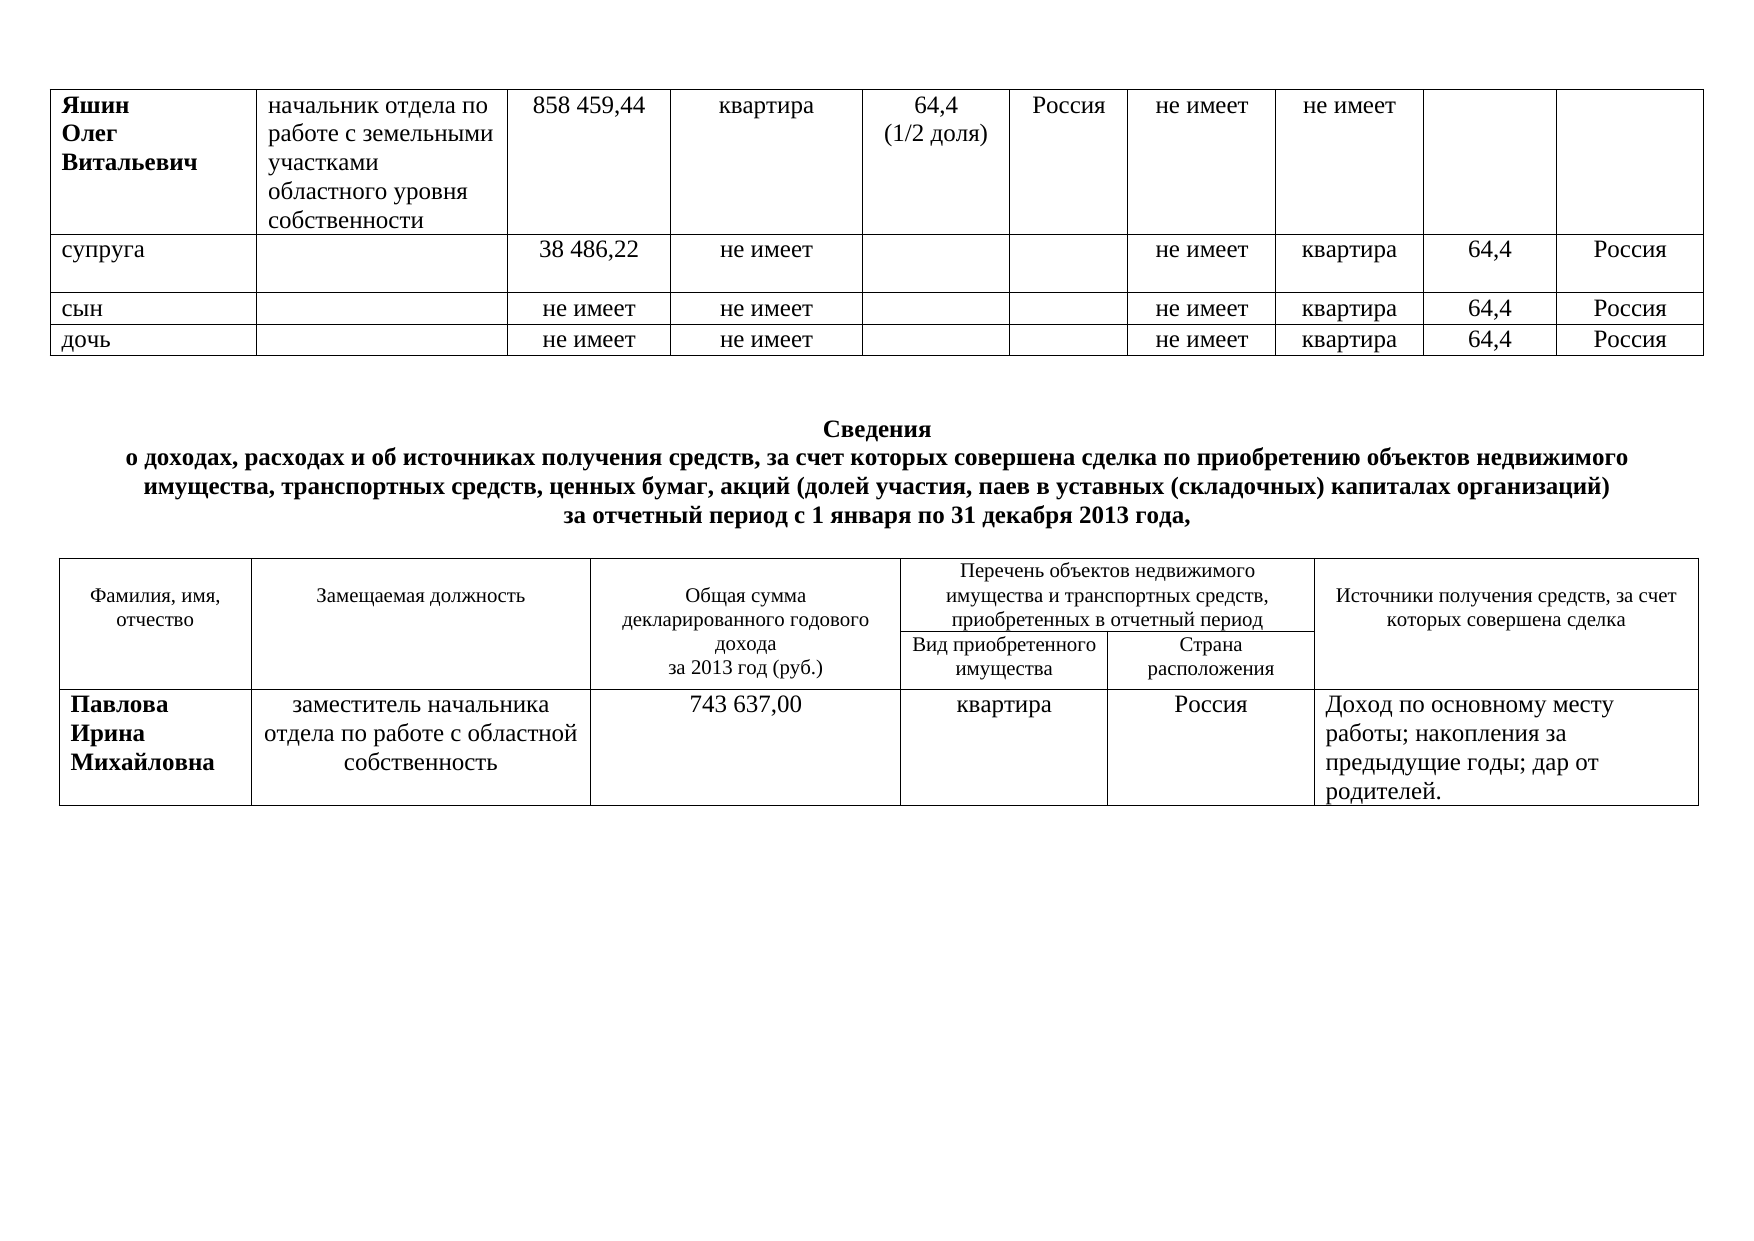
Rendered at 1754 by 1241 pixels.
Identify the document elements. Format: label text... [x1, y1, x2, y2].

table_cell квартира [1276, 325, 1423, 355]
table_cell не имеет [1128, 235, 1275, 292]
table_cell [1010, 325, 1127, 355]
table_cell квартира [901, 690, 1107, 804]
table_header Замещаемая должность [252, 559, 590, 688]
table_cell не имеет [671, 293, 862, 323]
table_cell супруга [51, 235, 256, 292]
table_cell Страна расположения [1108, 632, 1314, 688]
table_cell [1010, 293, 1127, 323]
table_cell Россия [1557, 325, 1703, 355]
table_cell сын [51, 293, 256, 323]
table_cell квартира [1276, 235, 1423, 292]
table_cell [863, 293, 1009, 323]
text за отчетный период с 1 января по 31 декабря 2013 года, [118, 500, 1636, 529]
table_cell [863, 325, 1009, 355]
table_cell Россия [1557, 293, 1703, 323]
table_cell Павлова Ирина Михайловна [60, 690, 251, 804]
text о доходах, расходах и об источниках получения средств, за счет которых совершена сделка по приобретению объектов недвижимого имущества, транспортных средств, ценных бумаг, акций (долей участия, паев в уставных (складочных) капиталах организаций) [118, 442, 1636, 500]
table_cell Вид приобретенного имущества [901, 632, 1107, 688]
table_cell не имеет [508, 293, 670, 323]
table_cell не имеет [1128, 293, 1275, 323]
table_cell Доход по основному месту работы; накопления за предыдущие годы; дар от родителей. [1315, 690, 1698, 804]
table_cell Россия [1010, 90, 1127, 233]
table_cell не имеет [671, 235, 862, 292]
table_cell не имеет [508, 325, 670, 355]
table_cell не имеет [1276, 90, 1423, 233]
table_cell не имеет [671, 325, 862, 355]
table_cell не имеет [1128, 325, 1275, 355]
table_cell 64,4 [1424, 325, 1556, 355]
table_header Перечень объектов недвижимого имущества и транспортных средств, приобретенных в отчетный период [901, 559, 1314, 631]
table_cell 64,4 (1/2 доля) [863, 90, 1009, 233]
table_cell [257, 293, 507, 323]
table_header Фамилия, имя, отчество [60, 559, 251, 688]
table_cell Россия [1557, 235, 1703, 292]
table_cell 38 486,22 [508, 235, 670, 292]
table_cell 64,4 [1424, 293, 1556, 323]
table_cell [257, 235, 507, 292]
table_cell 64,4 [1424, 235, 1556, 292]
table_cell 858 459,44 [508, 90, 670, 233]
table_cell [257, 325, 507, 355]
table_cell квартира [671, 90, 862, 233]
table_cell дочь [51, 325, 256, 355]
table_cell [1424, 90, 1556, 233]
table_cell начальник отдела по работе с земельными участками областного уровня собственности [257, 90, 507, 233]
table_header Источники получения средств, за счет которых совершена сделка [1315, 559, 1698, 688]
table_cell Россия [1108, 690, 1314, 804]
table_cell Яшин Олег Витальевич [51, 90, 256, 233]
table_cell квартира [1276, 293, 1423, 323]
table_cell [863, 235, 1009, 292]
table_cell 743 637,00 [591, 690, 900, 804]
table_cell [1010, 235, 1127, 292]
table_cell заместитель начальника отдела по работе с областной собственность [252, 690, 590, 804]
table_cell [1557, 90, 1703, 233]
table_cell не имеет [1128, 90, 1275, 233]
table_header Общая сумма декларированного годового дохода за 2013 год (руб.) [591, 559, 900, 688]
text Сведения [118, 414, 1636, 442]
